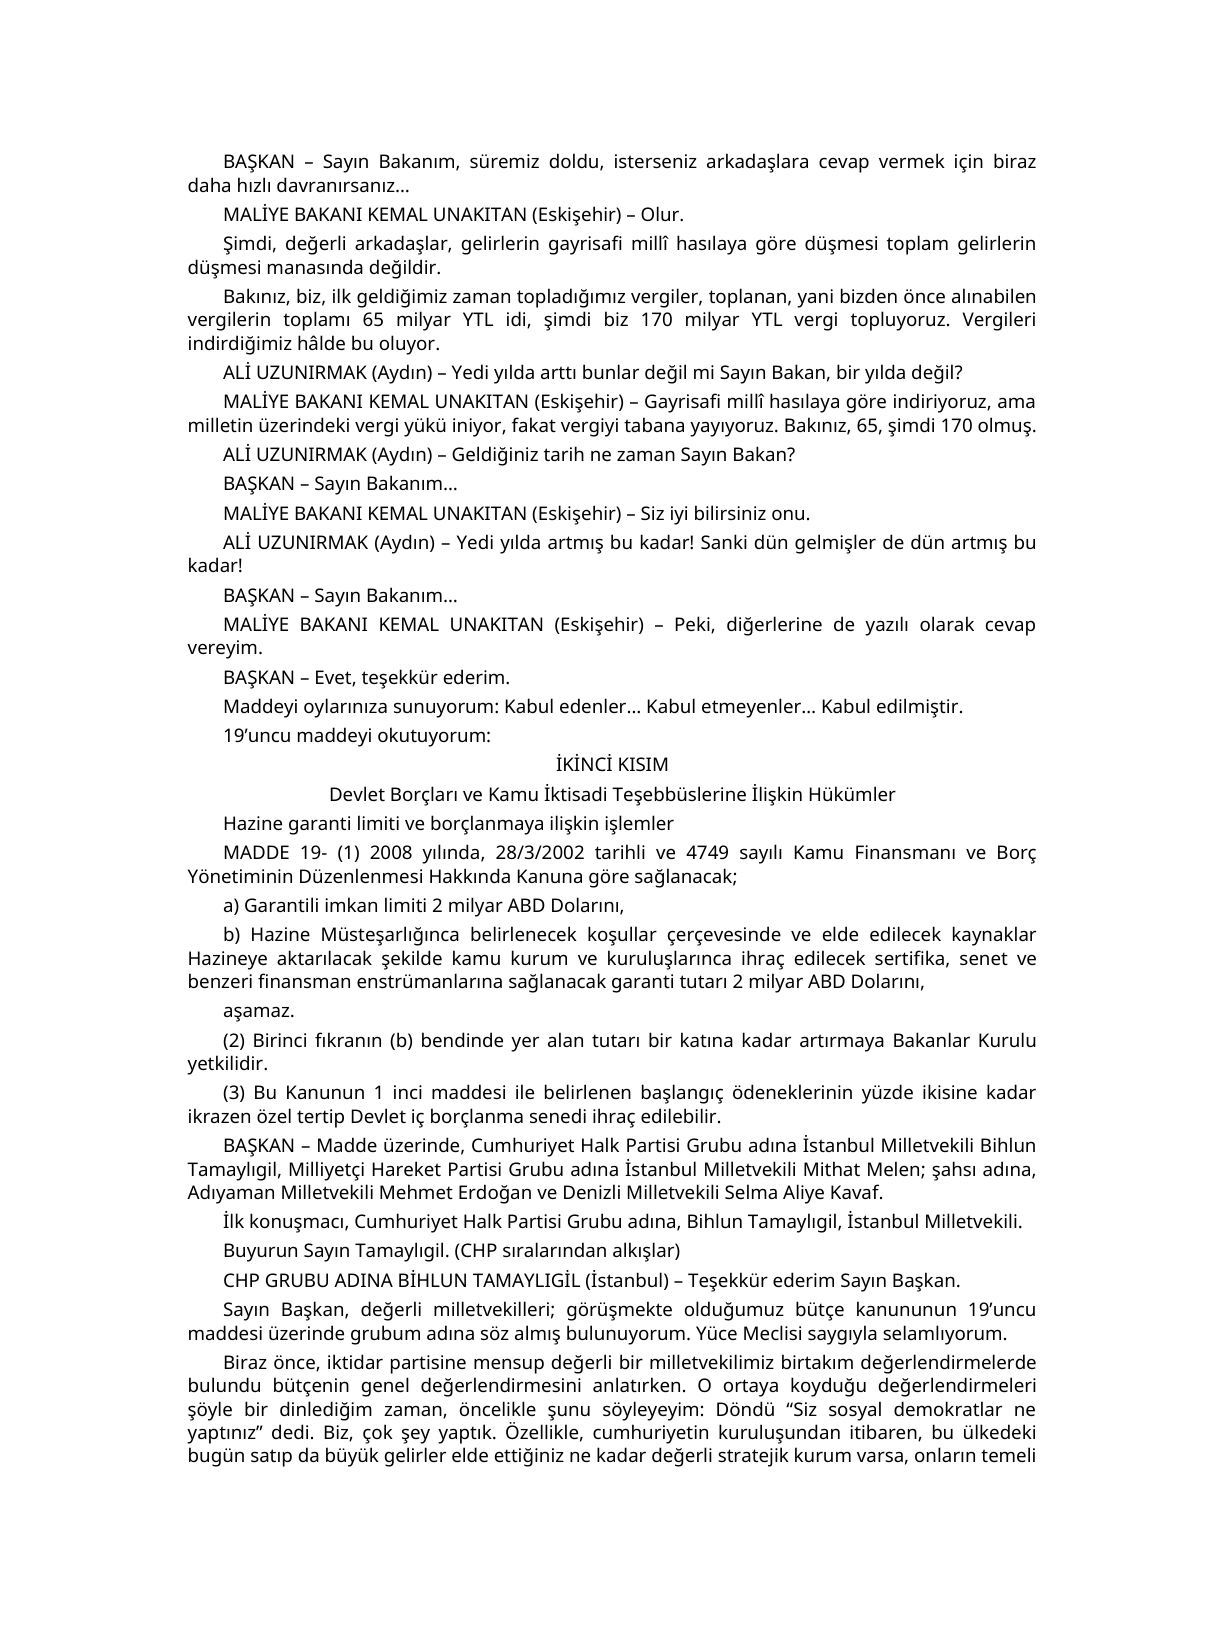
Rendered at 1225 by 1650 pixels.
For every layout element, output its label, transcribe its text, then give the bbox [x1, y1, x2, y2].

text MALİYE BAKANI KEMAL UNAKITAN (Eskişehir) – Gayrisafi millî hasılaya göre indiriyoruz, ama milletin üzerindeki vergi yükü iniyor, fakat vergiyi tabana yayıyoruz. Bakınız, 65, şimdi 170 olmuş. [187, 390, 1037, 437]
text ALİ UZUNIRMAK (Aydın) – Geldiğiniz tarih ne zaman Sayın Bakan? [187, 443, 1037, 466]
text aşamaz. [187, 999, 1037, 1022]
text ALİ UZUNIRMAK (Aydın) – Yedi yılda artmış bu kadar! Sanki dün gelmişler de dün artmış bu kadar! [187, 531, 1037, 577]
text 19’uncu maddeyi okutuyorum: [187, 724, 1037, 747]
text MADDE 19- (1) 2008 yılında, 28/3/2002 tarihli ve 4749 sayılı Kamu Finansmanı ve Borç Yönetiminin Düzenlenmesi Hakkında Kanuna göre sağlanacak; [187, 841, 1037, 888]
text CHP GRUBU ADINA BİHLUN TAMAYLIGİL (İstanbul) – Teşekkür ederim Sayın Başkan. [187, 1268, 1037, 1292]
text BAŞKAN – Sayın Bakanım, süremiz doldu, isterseniz arkadaşlara cevap vermek için biraz daha hızlı davranırsanız… [187, 150, 1037, 197]
text BAŞKAN – Evet, teşekkür ederim. [187, 665, 1037, 689]
text (2) Birinci fıkranın (b) bendinde yer alan tutarı bir katına kadar artırmaya Bakanlar Kurulu yetkilidir. [187, 1028, 1037, 1075]
text Şimdi, değerli arkadaşlar, gelirlerin gayrisafi millî hasılaya göre düşmesi toplam gelirlerin düşmesi manasında değildir. [187, 232, 1037, 279]
text (3) Bu Kanunun 1 inci maddesi ile belirlenen başlangıç ödeneklerinin yüzde ikisine kadar ikrazen özel tertip Devlet iç borçlanma senedi ihraç edilebilir. [187, 1081, 1037, 1128]
text İKİNCİ KISIM [187, 753, 1037, 777]
text b) Hazine Müsteşarlığınca belirlenecek koşullar çerçevesinde ve elde edilecek kaynaklar Hazineye aktarılacak şekilde kamu kurum ve kuruluşlarınca ihraç edilecek sertifika, senet ve benzeri finansman enstrümanlarına sağlanacak garanti tutarı 2 milyar ABD Dolarını, [187, 923, 1037, 993]
text Maddeyi oylarınıza sunuyorum: Kabul edenler… Kabul etmeyenler… Kabul edilmiştir. [187, 694, 1037, 718]
text a) Garantili imkan limiti 2 milyar ABD Dolarını, [187, 894, 1037, 917]
text İlk konuşmacı, Cumhuriyet Halk Partisi Grubu adına, Bihlun Tamaylıgil, İstanbul Milletvekili. [187, 1210, 1037, 1233]
text Devlet Borçları ve Kamu İktisadi Teşebbüslerine İlişkin Hükümler [187, 782, 1037, 806]
text Hazine garanti limiti ve borçlanmaya ilişkin işlemler [187, 812, 1037, 835]
text Buyurun Sayın Tamaylıgil. (CHP sıralarından alkışlar) [187, 1239, 1037, 1263]
text BAŞKAN – Madde üzerinde, Cumhuriyet Halk Partisi Grubu adına İstanbul Milletvekili Bihlun Tamaylıgil, Milliyetçi Hareket Partisi Grubu adına İstanbul Milletvekili Mithat Melen; şahsı adına, Adıyaman Milletvekili Mehmet Erdoğan ve Denizli Milletvekili Selma Aliye Kavaf. [187, 1134, 1037, 1204]
text ALİ UZUNIRMAK (Aydın) – Yedi yılda arttı bunlar değil mi Sayın Bakan, bir yılda değil? [187, 361, 1037, 384]
text MALİYE BAKANI KEMAL UNAKITAN (Eskişehir) – Peki, diğerlerine de yazılı olarak cevap vereyim. [187, 613, 1037, 659]
text MALİYE BAKANI KEMAL UNAKITAN (Eskişehir) – Siz iyi bilirsiniz onu. [187, 501, 1037, 525]
text Bakınız, biz, ilk geldiğimiz zaman topladığımız vergiler, toplanan, yani bizden önce alınabilen vergilerin toplamı 65 milyar YTL idi, şimdi biz 170 milyar YTL vergi topluyoruz. Vergileri indirdiğimiz hâlde bu oluyor. [187, 285, 1037, 355]
text MALİYE BAKANI KEMAL UNAKITAN (Eskişehir) – Olur. [187, 203, 1037, 226]
text BAŞKAN – Sayın Bakanım… [187, 583, 1037, 607]
text BAŞKAN – Sayın Bakanım… [187, 472, 1037, 496]
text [187, 1350, 1037, 1468]
text Sayın Başkan, değerli milletvekilleri; görüşmekte olduğumuz bütçe kanununun 19’uncu maddesi üzerinde grubum adına söz almış bulunuyorum. Yüce Meclisi saygıyla selamlıyorum. [187, 1298, 1037, 1344]
